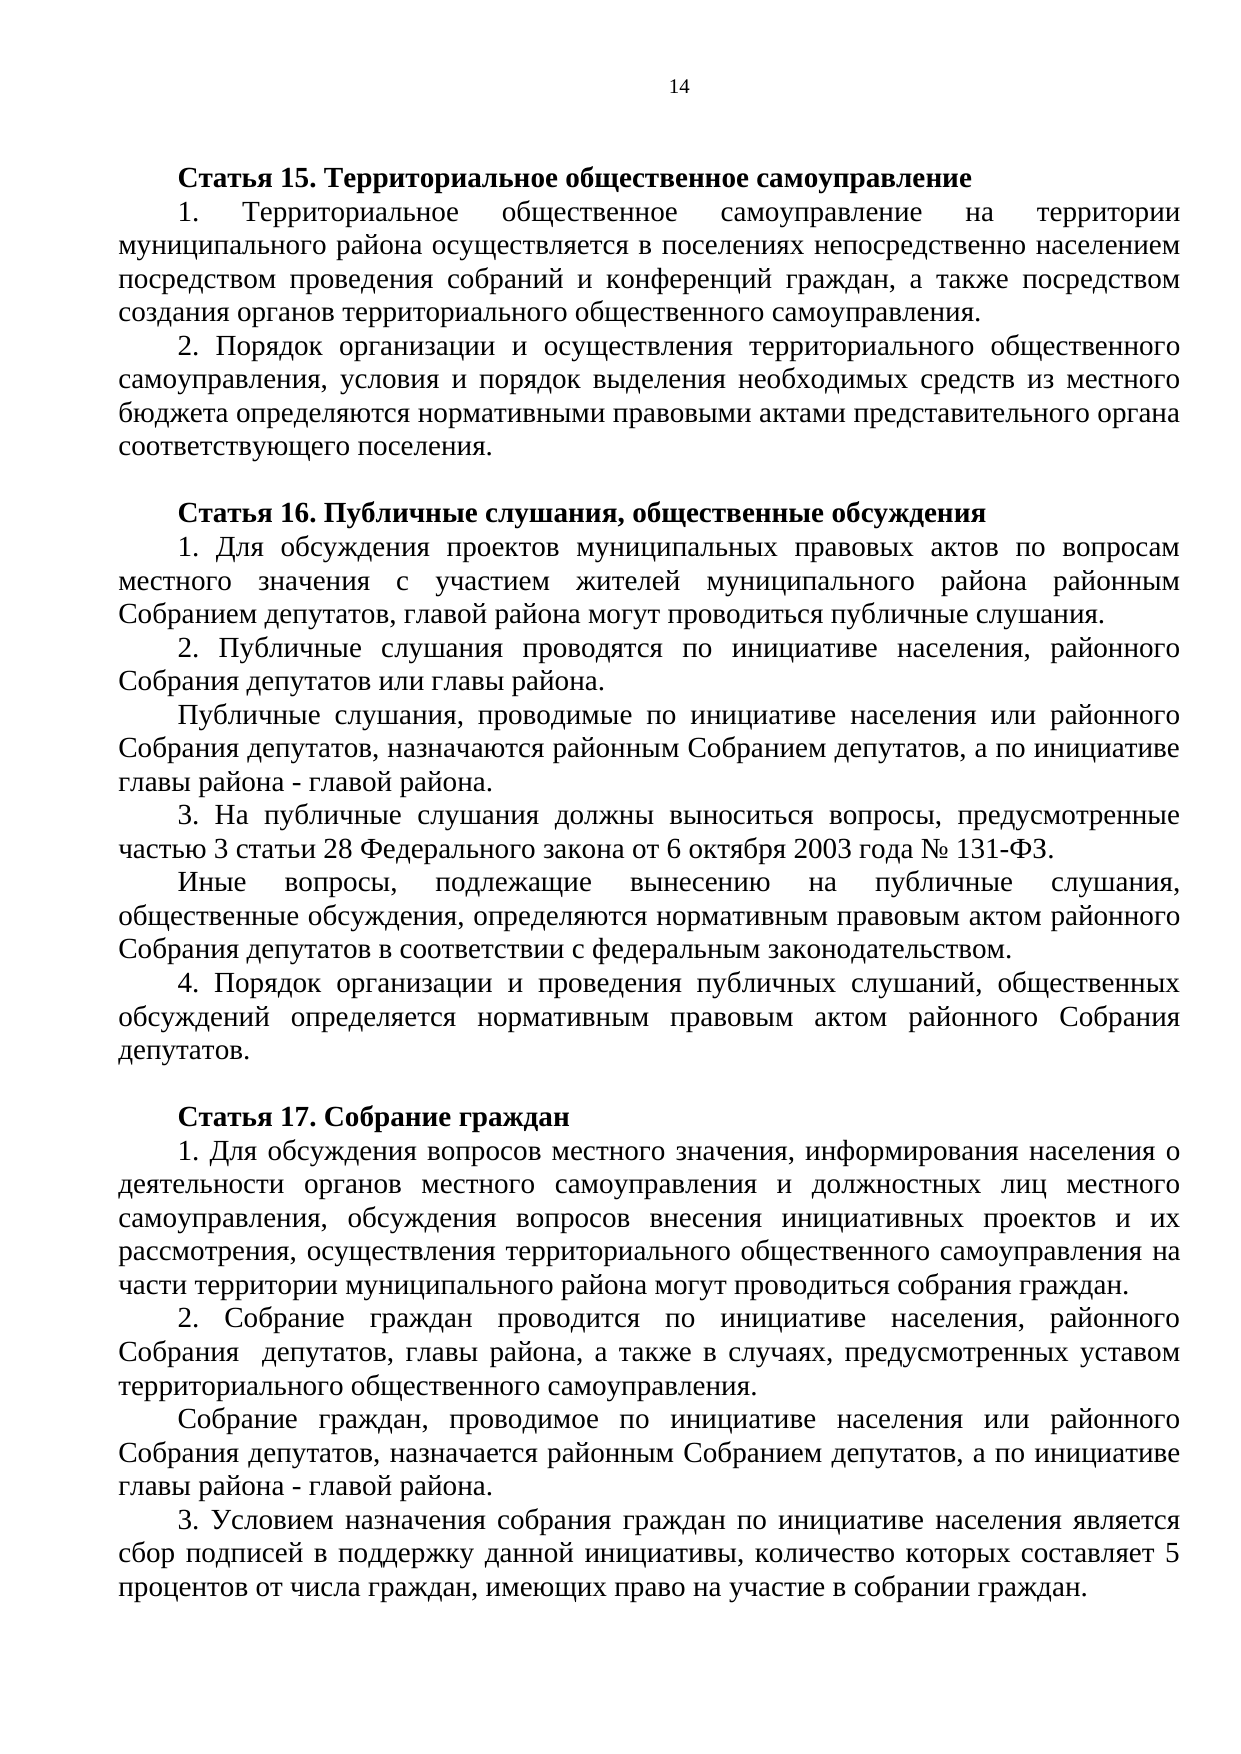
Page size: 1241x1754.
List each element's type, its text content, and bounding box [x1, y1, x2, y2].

text Статья 15. Территориальное общественное самоуправление [118, 160, 1181, 194]
text Иные вопросы, подлежащие вынесению на публичные слушания, общественные обсуждения, определяются нормативным правовым актом районного Собрания депутатов в соответствии с федеральным законодательством. [118, 864, 1181, 965]
text 2. Собрание граждан проводится по инициативе населения, районного Собрания депутатов, главы района, а также в случаях, предусмотренных уставом территориального общественного самоуправления. [118, 1301, 1181, 1401]
text 2. Порядок организации и осуществления территориального общественного самоуправления, условия и порядок выделения необходимых средств из местного бюджета определяются нормативными правовыми актами представительного органа соответствующего поселения. [118, 328, 1181, 462]
text 4. Порядок организации и проведения публичных слушаний, общественных обсуждений определяется нормативным правовым актом районного Собрания депутатов. [118, 965, 1181, 1066]
text Собрание граждан, проводимое по инициативе населения или районного Собрания депутатов, назначается районным Собранием депутатов, а по инициативе главы района - главой района. [118, 1401, 1181, 1502]
text 1. Для обсуждения вопросов местного значения, информирования населения о деятельности органов местного самоуправления и должностных лиц местного самоуправления, обсуждения вопросов внесения инициативных проектов и их рассмотрения, осуществления территориального общественного самоуправления на части территории муниципального района могут проводиться собрания граждан. [118, 1133, 1181, 1301]
text 1. Для обсуждения проектов муниципальных правовых актов по вопросам местного значения с участием жителей муниципального района районным Собранием депутатов, главой района могут проводиться публичные слушания. [118, 529, 1181, 630]
text 3. На публичные слушания должны выноситься вопросы, предусмотренные частью 3 статьи 28 Федерального закона от 6 октября 2003 года № 131-ФЗ. [118, 797, 1181, 864]
text 1. Территориальное общественное самоуправление на территории муниципального района осуществляется в поселениях непосредственно населением посредством проведения собраний и конференций граждан, а также посредством создания органов территориального общественного самоуправления. [118, 194, 1181, 328]
text 2. Публичные слушания проводятся по инициативе населения, районного Собрания депутатов или главы района. [118, 630, 1181, 697]
text 3. Условием назначения собрания граждан по инициативе населения является сбор подписей в поддержку данной инициативы, количество которых составляет 5 процентов от числа граждан, имеющих право на участие в собрании граждан. [118, 1502, 1181, 1602]
text Публичные слушания, проводимые по инициативе населения или районного Собрания депутатов, назначаются районным Собранием депутатов, а по инициативе главы района - главой района. [118, 697, 1181, 797]
text Статья 17. Собрание граждан [118, 1099, 1181, 1133]
text Статья 16. Публичные слушания, общественные обсуждения [118, 496, 1181, 529]
